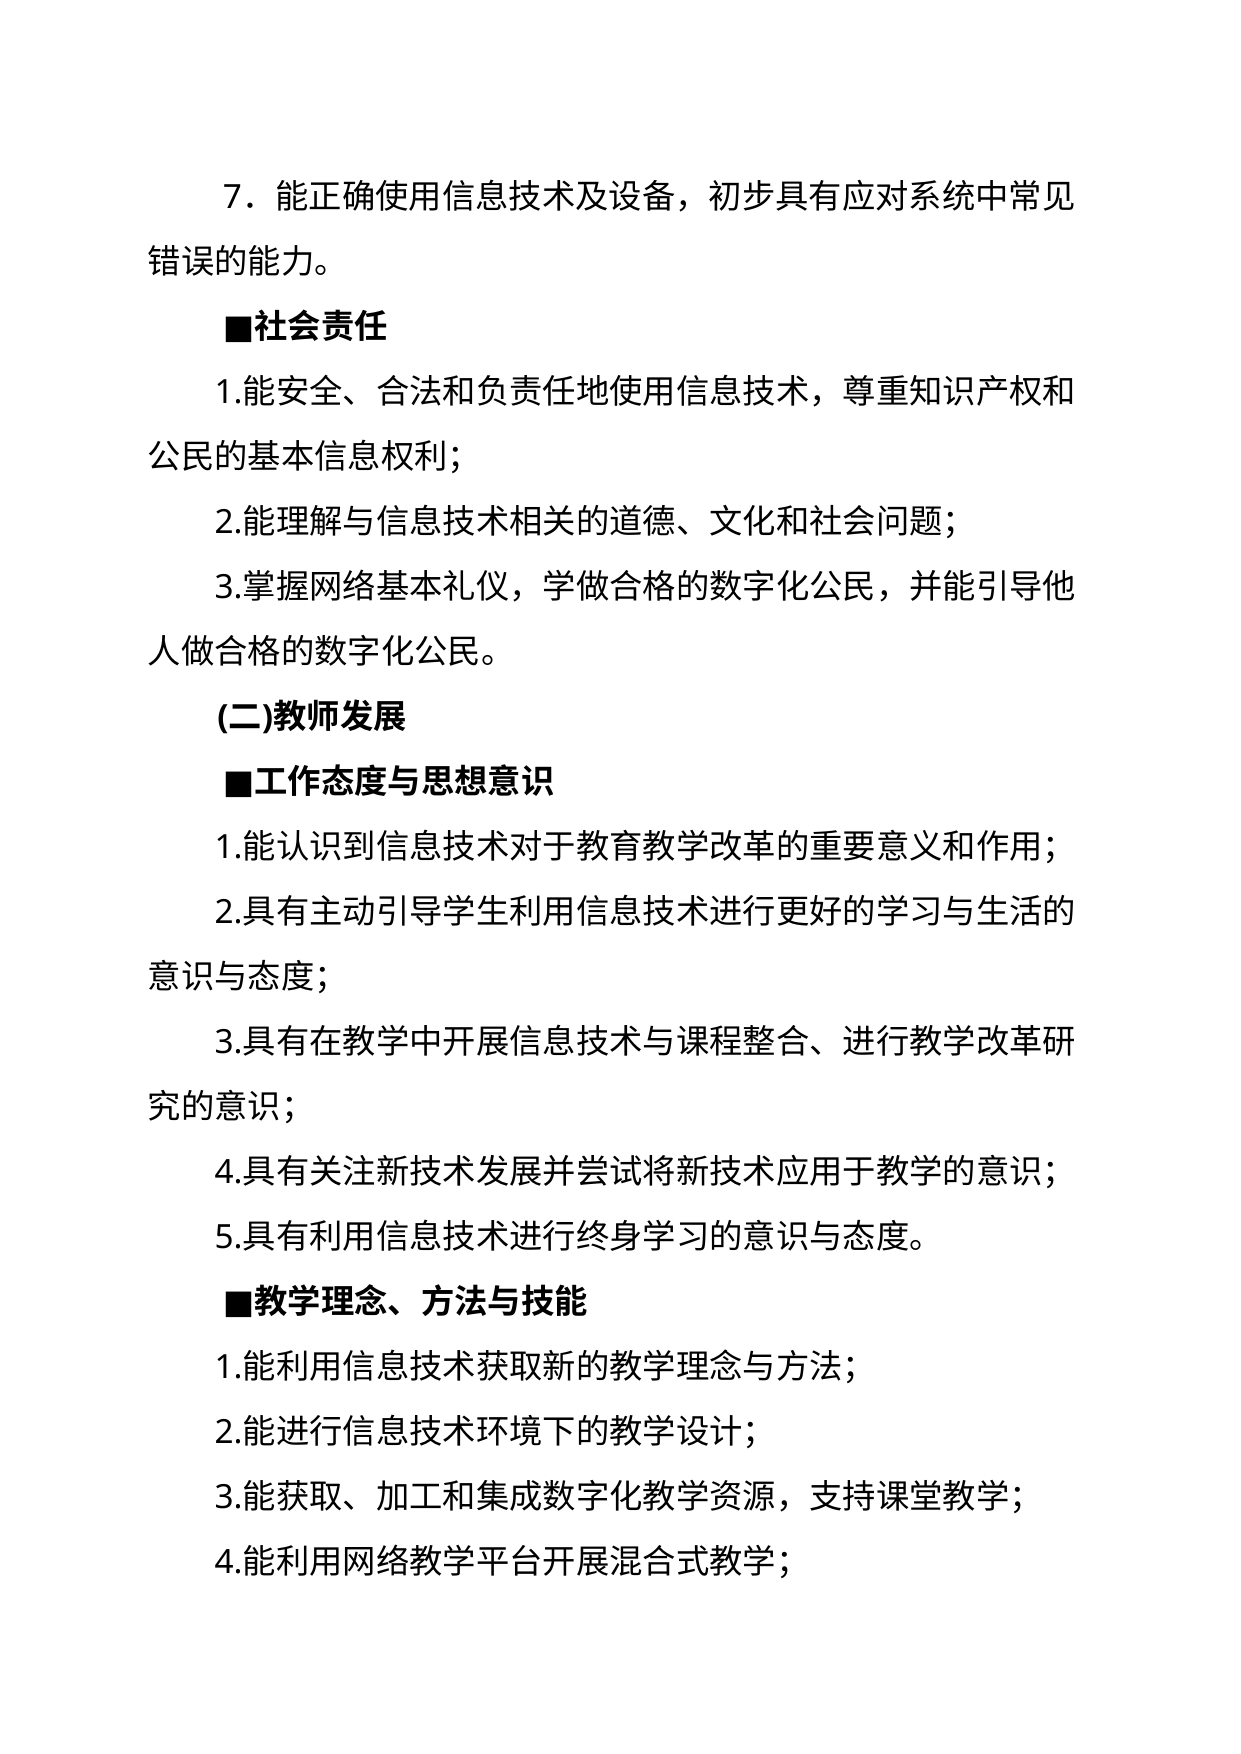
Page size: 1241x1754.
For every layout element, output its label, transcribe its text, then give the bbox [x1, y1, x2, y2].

text 4.具有关注新技术发展并尝试将新技术应用于教学的意识； [148, 1137, 1092, 1202]
text 1.能利用信息技术获取新的教学理念与方法； [148, 1332, 1092, 1397]
text ■社会责任 [223, 292, 1092, 357]
text 2.能进行信息技术环境下的教学设计； [148, 1397, 1092, 1462]
text 7．能正确使用信息技术及设备，初步具有应对系统中常见错误的能力。 [148, 162, 1092, 292]
text 1.能安全、合法和负责任地使用信息技术，尊重知识产权和公民的基本信息权利； [148, 357, 1092, 487]
text ■教学理念、方法与技能 [223, 1267, 1092, 1332]
text ■工作态度与思想意识 [223, 747, 1092, 812]
text 2.能理解与信息技术相关的道德、文化和社会问题； [148, 487, 1092, 552]
text 3.能获取、加工和集成数字化教学资源，支持课堂教学； [148, 1462, 1092, 1527]
text 5.具有利用信息技术进行终身学习的意识与态度。 [148, 1202, 1092, 1267]
text (二)教师发展 [200, 682, 1092, 747]
text 3.掌握网络基本礼仪，学做合格的数字化公民，并能引导他人做合格的数字化公民。 [148, 552, 1092, 682]
text 4.能利用网络教学平台开展混合式教学； [148, 1527, 1092, 1592]
text 1.能认识到信息技术对于教育教学改革的重要意义和作用； [148, 812, 1092, 877]
text 2.具有主动引导学生利用信息技术进行更好的学习与生活的意识与态度； [148, 877, 1092, 1007]
text 3.具有在教学中开展信息技术与课程整合、进行教学改革研究的意识； [148, 1007, 1092, 1137]
